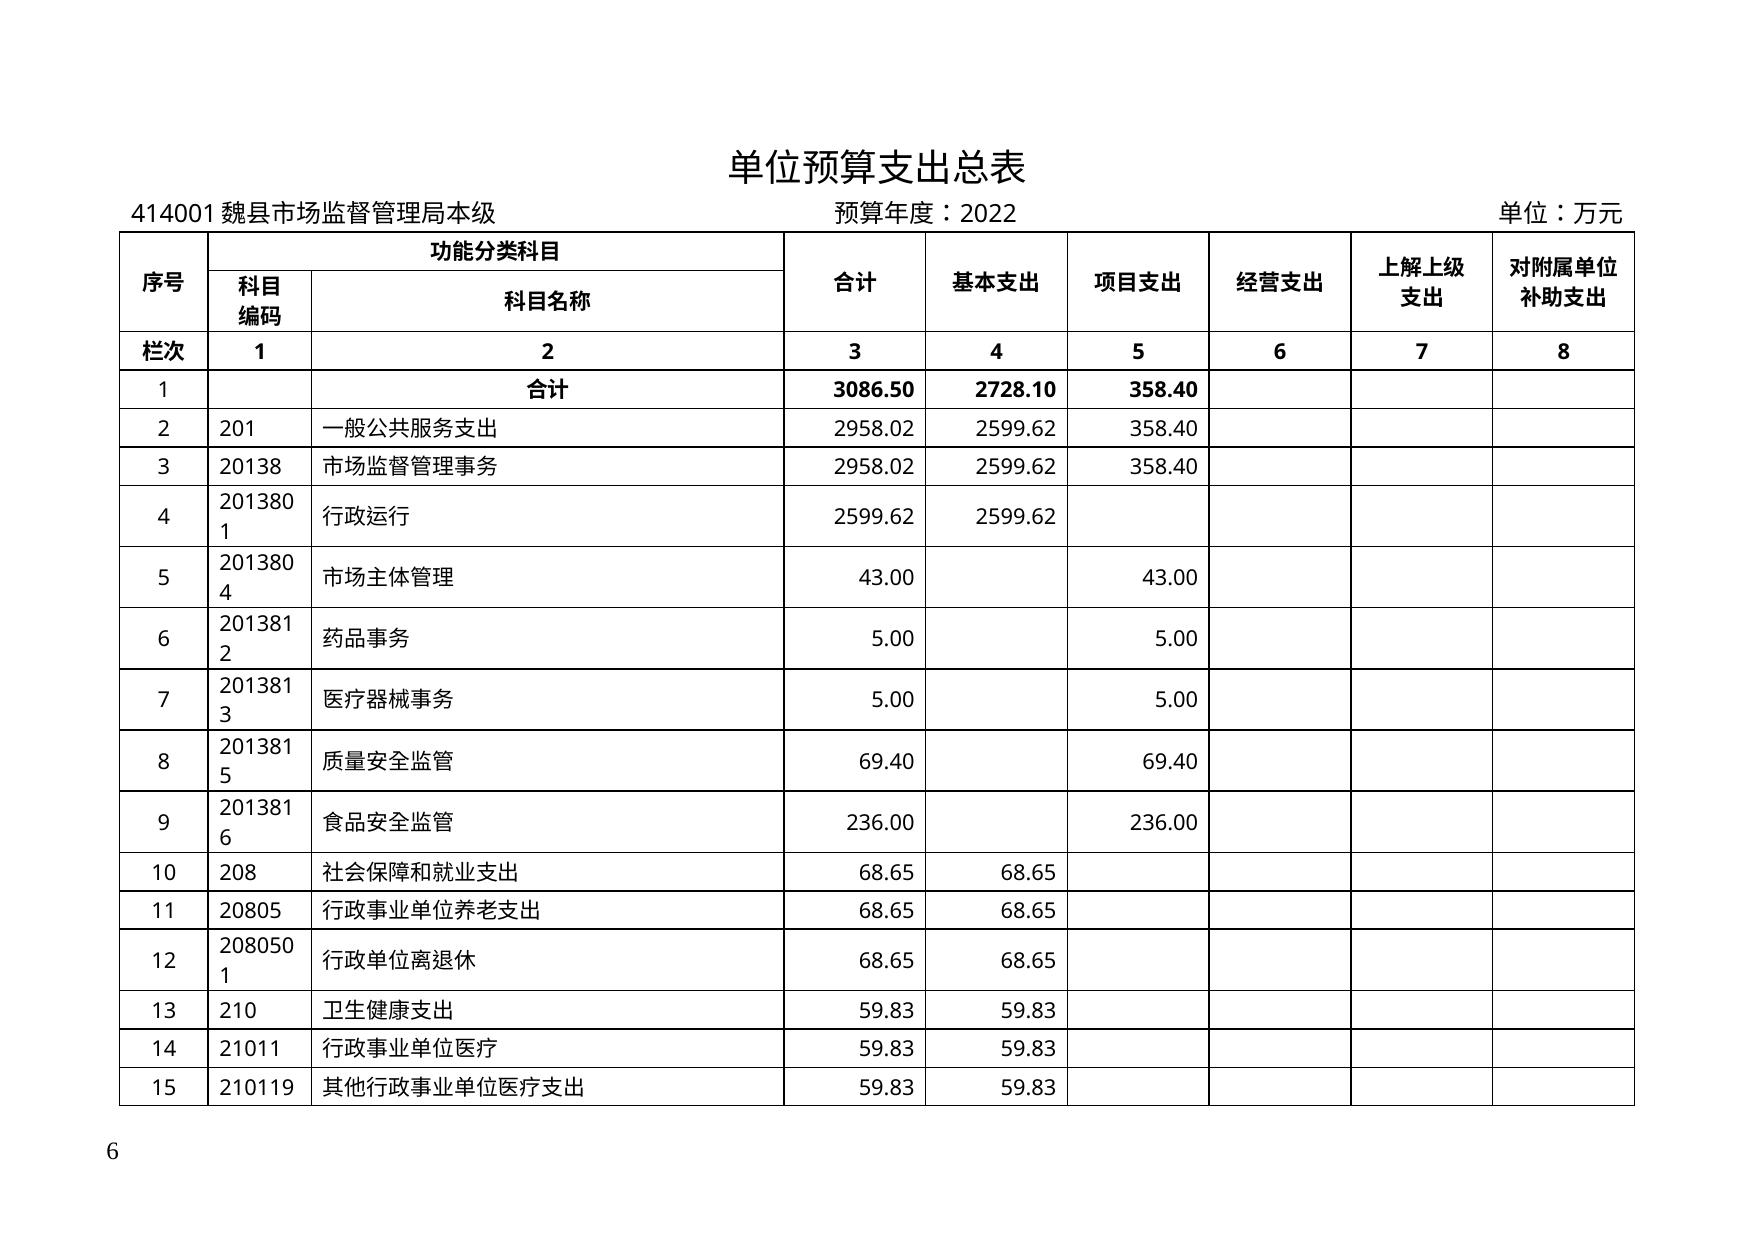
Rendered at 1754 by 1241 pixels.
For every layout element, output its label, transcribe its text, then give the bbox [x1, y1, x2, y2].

table_cell 59.83 [926, 1030, 1067, 1066]
table_cell [1068, 486, 1208, 546]
table_cell 5.00 [1068, 670, 1208, 729]
table_cell 4 [120, 486, 207, 546]
table_cell 6 [120, 608, 207, 668]
table_cell 2013812 [209, 608, 311, 668]
table_cell [1210, 608, 1350, 668]
table_cell 2080501 [209, 930, 311, 989]
table_cell 59.83 [785, 991, 925, 1028]
table_cell [1493, 608, 1634, 668]
table_cell 7 [120, 670, 207, 729]
table_cell 行政事业单位医疗 [312, 1030, 783, 1066]
table_cell 市场监督管理事务 [312, 448, 783, 484]
table_cell 14 [120, 1030, 207, 1066]
table_cell 经营支出 [1210, 233, 1350, 331]
table_cell 15 [120, 1068, 207, 1105]
table_cell 2013804 [209, 547, 311, 607]
table_cell [1210, 409, 1350, 446]
table_cell [1352, 1068, 1492, 1105]
table_cell 3086.50 [785, 371, 925, 408]
table_cell 2958.02 [785, 409, 925, 446]
table_cell [1210, 792, 1350, 851]
table_cell 功能分类科目 [209, 233, 783, 270]
table_cell 2101199 [209, 1068, 311, 1105]
table_cell 208 [209, 853, 311, 890]
table_cell 59.83 [785, 1068, 925, 1105]
table_cell 358.40 [1068, 371, 1208, 408]
table_cell [1352, 670, 1492, 729]
table_cell 59.83 [926, 1068, 1067, 1105]
table_cell 8 [120, 731, 207, 790]
table_header 预算年度：2022 [785, 195, 1067, 231]
table_cell [1352, 608, 1492, 668]
table_cell [1068, 853, 1208, 890]
table_cell [926, 670, 1067, 729]
table_cell 358.40 [1068, 448, 1208, 484]
table_cell 基本支出 [926, 233, 1067, 331]
table_cell 上解上级 支出 [1352, 233, 1492, 331]
table_cell 9 [120, 792, 207, 851]
table_cell [1210, 991, 1350, 1028]
table_cell 4 [926, 332, 1067, 369]
table_cell [209, 371, 311, 408]
table_cell 行政单位离退休 [312, 930, 783, 989]
table_cell 科目 编码 [209, 271, 311, 331]
table_cell 236.00 [1068, 792, 1208, 851]
table_cell 68.65 [926, 930, 1067, 989]
table_cell 1 [120, 371, 207, 408]
table_cell [926, 547, 1067, 607]
table_cell [1352, 892, 1492, 928]
table_cell [1352, 853, 1492, 890]
table_cell 69.40 [785, 731, 925, 790]
table_cell [1493, 486, 1634, 546]
table_cell 1 [209, 332, 311, 369]
table_cell 210 [209, 991, 311, 1028]
table_cell [1352, 409, 1492, 446]
table_cell [1493, 930, 1634, 989]
table_cell 2 [120, 409, 207, 446]
table_cell 合计 [312, 371, 783, 408]
table_cell [1493, 853, 1634, 890]
table_cell [1493, 1068, 1634, 1105]
table_cell 药品事务 [312, 608, 783, 668]
table_cell 2013815 [209, 731, 311, 790]
table_cell 43.00 [1068, 547, 1208, 607]
table_cell [1493, 892, 1634, 928]
table_cell 5 [1068, 332, 1208, 369]
table_cell [1352, 1030, 1492, 1066]
table_cell [1493, 792, 1634, 851]
table_cell [1352, 930, 1492, 989]
table_cell [1352, 792, 1492, 851]
table_cell [1352, 731, 1492, 790]
table_cell 市场主体管理 [312, 547, 783, 607]
table_cell 10 [120, 853, 207, 890]
table_cell 21011 [209, 1030, 311, 1066]
table_cell 358.40 [1068, 409, 1208, 446]
table_cell [1493, 731, 1634, 790]
table_cell 7 [1352, 332, 1492, 369]
table_cell 2728.10 [926, 371, 1067, 408]
table_cell 5.00 [1068, 608, 1208, 668]
table_cell [1493, 371, 1634, 408]
table_cell 8 [1493, 332, 1634, 369]
table_cell 一般公共服务支出 [312, 409, 783, 446]
table_cell 食品安全监管 [312, 792, 783, 851]
table_cell [1210, 731, 1350, 790]
table_cell [1493, 1030, 1634, 1066]
table_cell 行政运行 [312, 486, 783, 546]
table_cell [1210, 670, 1350, 729]
table_cell 68.65 [785, 853, 925, 890]
table_cell [1210, 853, 1350, 890]
table_cell 59.83 [926, 991, 1067, 1028]
table_cell 2013816 [209, 792, 311, 851]
table_cell [926, 731, 1067, 790]
table_cell 科目名称 [312, 271, 783, 331]
table_cell [1493, 991, 1634, 1028]
table_cell 合计 [785, 233, 925, 331]
table_cell 2 [312, 332, 783, 369]
table_cell 对附属单位补助支出 [1493, 233, 1634, 331]
table_cell 43.00 [785, 547, 925, 607]
table_header 单位：万元 [1068, 195, 1634, 231]
table_cell 3 [785, 332, 925, 369]
table_cell 2599.62 [926, 448, 1067, 484]
table_cell 20805 [209, 892, 311, 928]
table_cell 社会保障和就业支出 [312, 853, 783, 890]
table_cell 69.40 [1068, 731, 1208, 790]
table_cell 5.00 [785, 608, 925, 668]
table_cell 6 [1210, 332, 1350, 369]
table_cell [1352, 991, 1492, 1028]
table_cell [1352, 486, 1492, 546]
table_cell 2013801 [209, 486, 311, 546]
table_cell 68.65 [926, 853, 1067, 890]
table_cell 68.65 [926, 892, 1067, 928]
table_cell [926, 792, 1067, 851]
table_cell [1210, 547, 1350, 607]
table_cell [1210, 930, 1350, 989]
table_cell [1068, 892, 1208, 928]
table_cell [1352, 547, 1492, 607]
table_cell [1352, 371, 1492, 408]
table_cell [1210, 448, 1350, 484]
table_cell [1068, 930, 1208, 989]
table_cell 68.65 [785, 892, 925, 928]
table_cell 2599.62 [926, 486, 1067, 546]
table_cell 11 [120, 892, 207, 928]
table_cell 13 [120, 991, 207, 1028]
table_cell [1493, 547, 1634, 607]
table_cell 20138 [209, 448, 311, 484]
table_cell 59.83 [785, 1030, 925, 1066]
table_cell 2599.62 [926, 409, 1067, 446]
text 单位预算支出总表 [106, 142, 1648, 193]
table_header 414001魏县市场监督管理局本级 [120, 195, 783, 231]
table_cell 2958.02 [785, 448, 925, 484]
table_cell 行政事业单位养老支出 [312, 892, 783, 928]
table_cell 其他行政事业单位医疗支出 [312, 1068, 783, 1105]
table_cell [1210, 892, 1350, 928]
table_cell [1493, 409, 1634, 446]
table_cell [1493, 448, 1634, 484]
table_cell [1068, 1068, 1208, 1105]
table_cell 12 [120, 930, 207, 989]
table_cell 项目支出 [1068, 233, 1208, 331]
table_cell 序号 [120, 233, 207, 331]
table_cell 2599.62 [785, 486, 925, 546]
table_cell 医疗器械事务 [312, 670, 783, 729]
table_cell [1352, 448, 1492, 484]
table_cell [1068, 1030, 1208, 1066]
table_cell 栏次 [120, 332, 207, 369]
table_cell [1210, 1068, 1350, 1105]
table_cell [1210, 486, 1350, 546]
table_cell [1068, 991, 1208, 1028]
table_cell [1493, 670, 1634, 729]
table_cell 5.00 [785, 670, 925, 729]
table_cell [1210, 1030, 1350, 1066]
table_cell 236.00 [785, 792, 925, 851]
table_cell [926, 608, 1067, 668]
table_cell 质量安全监管 [312, 731, 783, 790]
table_cell 68.65 [785, 930, 925, 989]
table_cell [1210, 371, 1350, 408]
table_cell 卫生健康支出 [312, 991, 783, 1028]
table_cell 3 [120, 448, 207, 484]
table_cell 2013813 [209, 670, 311, 729]
table_cell 5 [120, 547, 207, 607]
table_cell 201 [209, 409, 311, 446]
